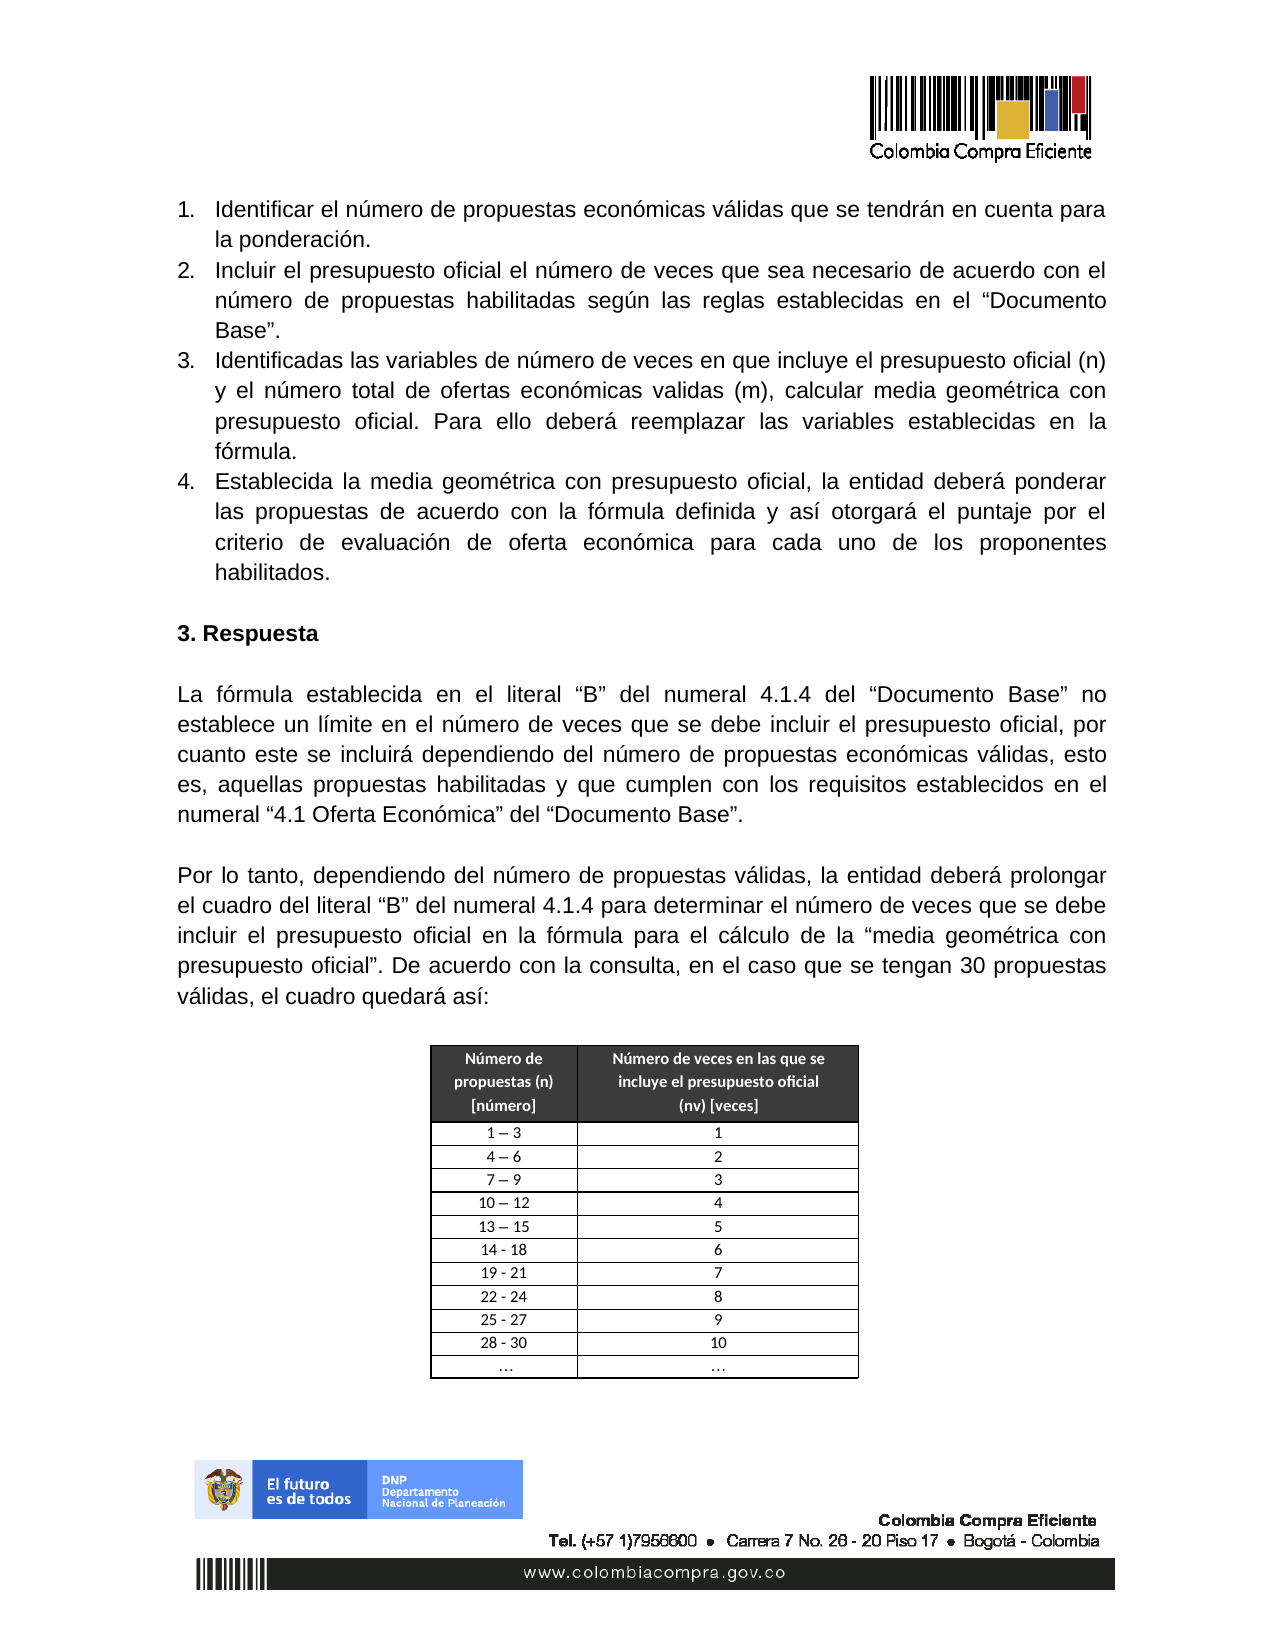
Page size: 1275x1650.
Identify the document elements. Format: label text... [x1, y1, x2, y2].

picture [194, 1460, 1115, 1590]
table_cell 6 [578, 1239, 858, 1262]
picture [870, 76, 1092, 163]
table_header Número de veces en las que se incluye el presupuesto oficial (nv) [veces] [578, 1046, 858, 1121]
table_cell 3 [578, 1169, 858, 1191]
table_cell 14 - 18 [432, 1239, 577, 1262]
table_cell 13 – 15 [432, 1216, 577, 1238]
subtitle 3. Respuesta [177, 620, 1119, 646]
table_cell 25 - 27 [432, 1310, 577, 1332]
text La fórmula establecida en el literal “B” del numeral 4.1.4 del “Documento Base” no establece un límite en el número de veces que se debe incluir el presupuesto oficial, por cuanto este se incluirá dependiendo del número de propuestas económicas válidas, esto es, aquellas propuestas habilitadas y que cumplen con los requisitos establecidos en el numeral “4.1 Oferta Económica” del “Documento Base”. [177, 681, 1108, 828]
table_cell 1 – 3 [432, 1123, 577, 1145]
table_cell 9 [578, 1310, 858, 1332]
table_cell 28 - 30 [432, 1333, 577, 1355]
table_cell 1 [578, 1123, 858, 1145]
list Identificar el número de propuestas económicas válidas que se tendrán en cuenta para la ponderación. [177, 196, 1107, 253]
table_cell 10 [578, 1333, 858, 1355]
table_cell 19 - 21 [432, 1263, 577, 1285]
table_cell 10 – 12 [432, 1193, 577, 1215]
list Incluir el presupuesto oficial el número de veces que sea necesario de acuerdo con el número de propuestas habilitadas según las reglas establecidas en el “Documento Base”. [177, 257, 1107, 343]
table_cell 8 [578, 1286, 858, 1309]
table_cell … [578, 1356, 858, 1377]
list Establecida la media geométrica con presupuesto oficial, la entidad deberá ponderar las propuestas de acuerdo con la fórmula definida y así otorgará el puntaje por el criterio de evaluación de oferta económica para cada uno de los proponentes habilitados. [177, 468, 1107, 585]
text Por lo tanto, dependiendo del número de propuestas válidas, la entidad deberá prolongar el cuadro del literal “B” del numeral 4.1.4 para determinar el número de veces que se debe incluir el presupuesto oficial en la fórmula para el cálculo de la “media geométrica con presupuesto oficial”. De acuerdo con la consulta, en el caso que se tengan 30 propuestas válidas, el cuadro quedará así: [177, 862, 1107, 1009]
table_cell 2 [578, 1146, 858, 1168]
table_cell 5 [578, 1216, 858, 1238]
table_cell … [432, 1356, 577, 1377]
table_cell 4 [578, 1193, 858, 1215]
table_cell 7 [578, 1263, 858, 1285]
table_cell 7 – 9 [432, 1169, 577, 1191]
table_header Número de propuestas (n) [número] [432, 1046, 577, 1121]
list Identificadas las variables de número de veces en que incluye el presupuesto oficial (n) y el número total de ofertas económicas validas (m), calcular media geométrica con presupuesto oficial. Para ello deberá reemplazar las variables establecidas en la fórmula. [177, 347, 1107, 464]
table_cell 22 - 24 [432, 1286, 577, 1309]
table_cell 4 – 6 [432, 1146, 577, 1168]
